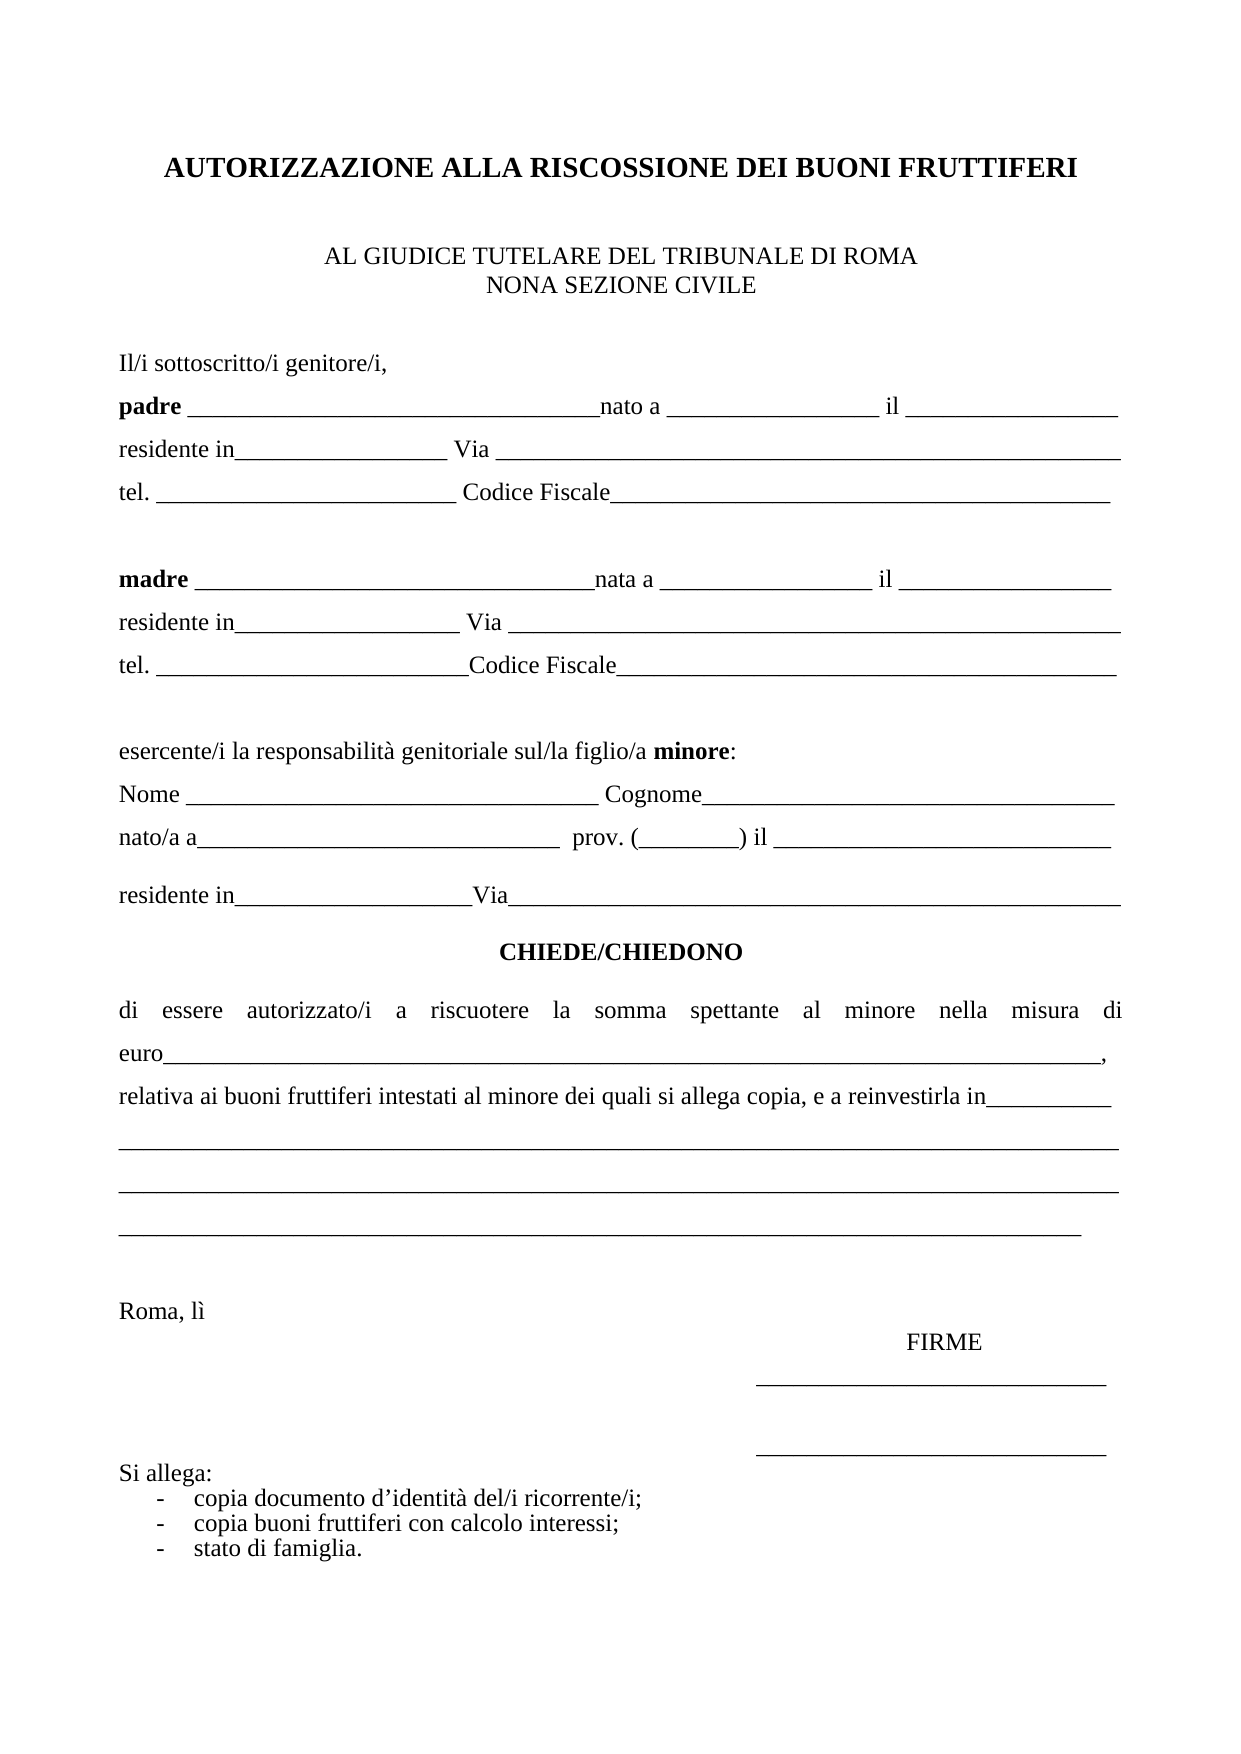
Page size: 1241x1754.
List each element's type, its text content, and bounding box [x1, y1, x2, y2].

text Nome _________________________________ Cognome_________________________________ [119, 779, 1123, 808]
text relativa ai buoni fruttiferi intestati al minore dei quali si allega copia, e a reinvestirla in__________ [119, 1081, 1123, 1110]
text tel. _________________________Codice Fiscale________________________________________ [119, 650, 1123, 679]
text AL GIUDICE TUTELARE DEL TRIBUNALE DI ROMA [119, 241, 1123, 270]
text padre _________________________________nato a _________________ il _________________ residente in_________________ Via __________________________________________________ [119, 391, 1123, 463]
text ____________________________ [119, 1426, 1123, 1461]
text nato/a a_____________________________ prov. (________) il ___________________________ residente in___________________Via_________________________________________________ [119, 822, 1123, 909]
list stato di famiglia. [156, 1536, 1123, 1562]
text AUTORIZZAZIONE ALLA RISCOSSIONE DEI BUONI FRUTTIFERI [119, 150, 1123, 183]
text di essere autorizzato/i a riscuotere la somma spettante al minore nella misura di euro___________________________________________________________________________, [119, 995, 1123, 1067]
list copia buoni fruttiferi con calcolo interessi; [156, 1511, 1123, 1536]
text CHIEDE/CHIEDONO [119, 937, 1123, 966]
text Si allega: [119, 1461, 1123, 1486]
list copia documento d’identità del/i ricorrente/i; [156, 1486, 1123, 1511]
text _____________________________________________________________________________________________________________________________________________________________________________________________________________________________________________ [119, 1124, 1123, 1239]
text FIRME [706, 1327, 1123, 1356]
text Roma, lì [119, 1290, 1123, 1327]
text tel. ________________________ Codice Fiscale________________________________________ [119, 477, 1123, 506]
text Il/i sottoscritto/i genitore/i, [119, 348, 1123, 377]
text esercente/i la responsabilità genitoriale sul/la figlio/a minore: [119, 736, 1123, 765]
text NONA SEZIONE CIVILE [119, 270, 1123, 298]
text madre ________________________________nata a _________________ il _________________ residente in__________________ Via _________________________________________________ [119, 564, 1123, 636]
text ____________________________ [119, 1356, 1123, 1391]
